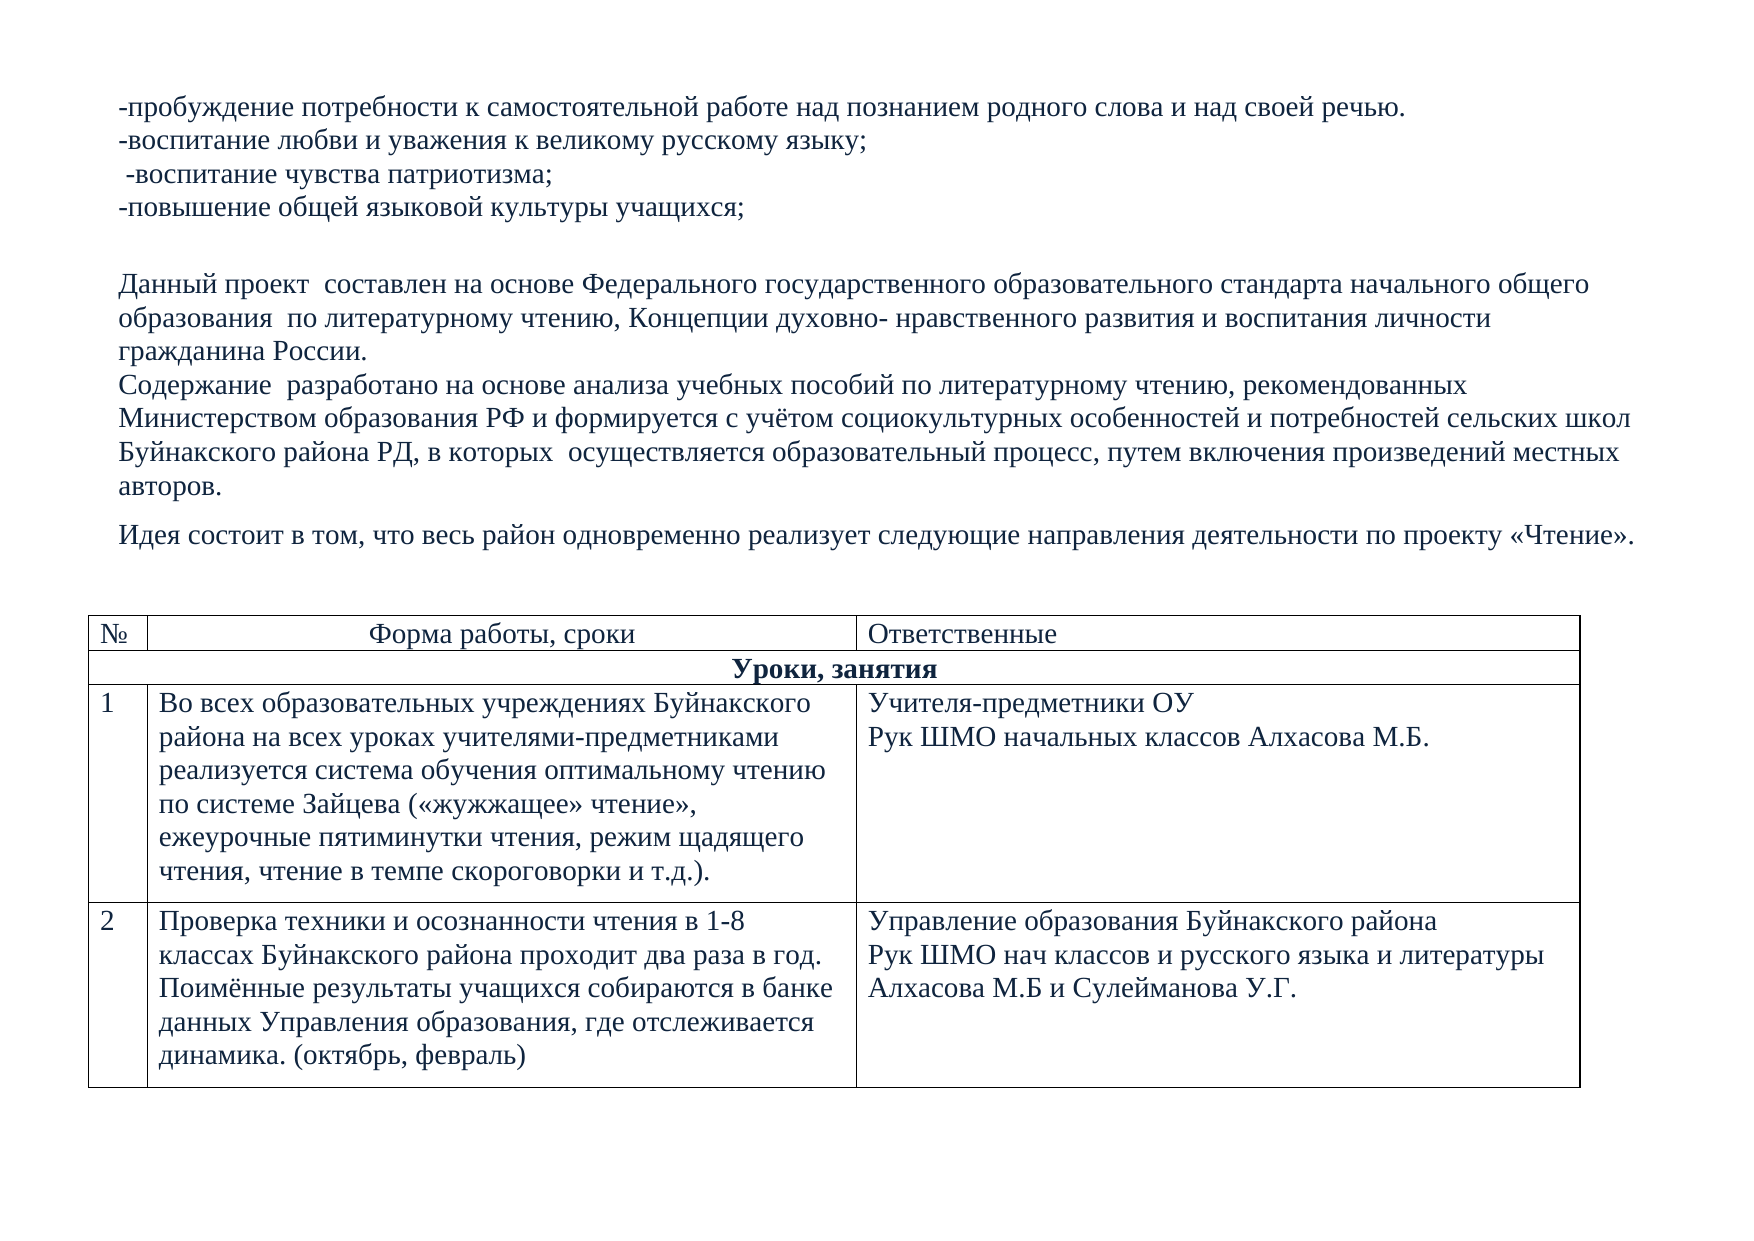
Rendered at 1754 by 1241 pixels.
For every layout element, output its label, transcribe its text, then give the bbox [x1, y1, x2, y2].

text Содержание разработано на основе анализа учебных пособий по литературному чтению, рекомендованных Министерством образования РФ и формируется с учётом социокультурных особенностей и потребностей сельских школ Буйнакского района РД, в которых осуществляется образовательный процесс, путем включения произведений местных авторов. [118, 367, 1636, 501]
table_cell Уроки, занятия [89, 651, 1579, 684]
table_cell Учителя-предметники ОУ Рук ШМО начальных классов Алхасова М.Б. [857, 685, 1579, 902]
table_cell 1 [89, 685, 147, 902]
table_cell Во всех образовательных учреждениях Буйнакского района на всех уроках учителями-предметниками реализуется система обучения оптимальному чтению по системе Зайцева («жужжащее» чтение», ежеурочные пятиминутки чтения, режим щадящего чтения, чтение в темпе скороговорки и т.д.). [148, 685, 856, 902]
text -воспитание любви и уважения к великому русскому языку; [118, 122, 1636, 156]
table_cell Управление образования Буйнакского района Рук ШМО нач классов и русского языка и литературы Алхасова М.Б и Сулейманова У.Г. [857, 903, 1579, 1087]
table_cell 2 [89, 903, 147, 1087]
text -пробуждение потребности к самостоятельной работе над познанием родного слова и над своей речью. [118, 89, 1636, 122]
text -повышение общей языковой культуры учащихся; [118, 189, 1636, 223]
table_header Форма работы, сроки [148, 616, 856, 650]
table_header № [89, 616, 147, 650]
text -воспитание чувства патриотизма; [118, 156, 1636, 189]
text Идея состоит в том, что весь район одновременно реализует следующие направления деятельности по проекту «Чтение». [118, 517, 1636, 550]
table_cell Проверка техники и осознанности чтения в 1-8 классах Буйнакского района проходит два раза в год. Поимённые результаты учащихся собираются в банке данных Управления образования, где отслеживается динамика. (октябрь, февраль) [148, 903, 856, 1087]
text Данный проект составлен на основе Федерального государственного образовательного стандарта начального общего образования по литературному чтению, Концепции духовно- нравственного развития и воспитания личности гражданина России. [118, 266, 1636, 367]
table_header Ответственные [857, 616, 1579, 650]
